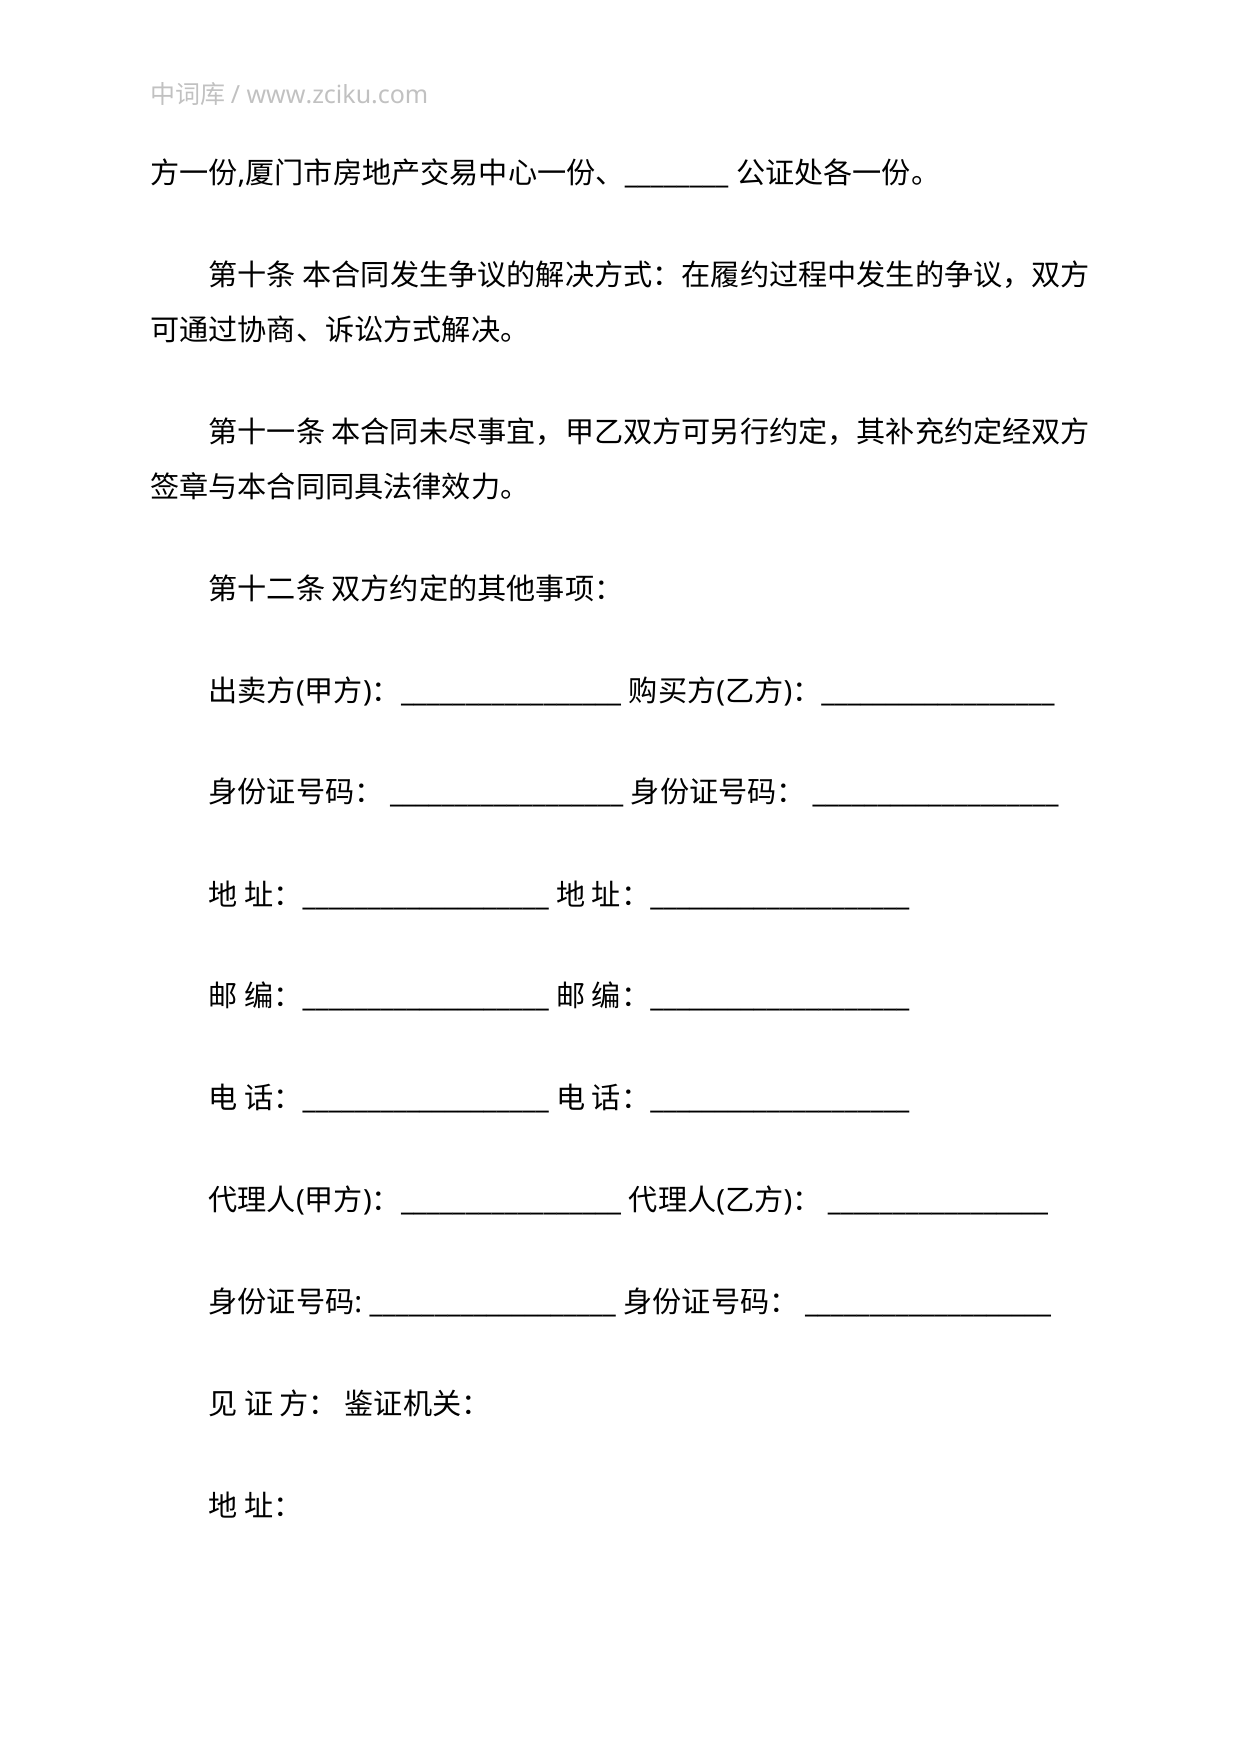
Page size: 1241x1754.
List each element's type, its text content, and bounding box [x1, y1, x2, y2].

text 第十一条 本合同未尽事宜，甲乙双方可另行约定，其补充约定经双方签章与本合同同具法律效力。 [150, 409, 1090, 506]
text 代理人(甲方)：_________________ 代理人(乙方)： _________________ [150, 1177, 1090, 1219]
text 地 址：___________________ 地 址：____________________ [150, 871, 1090, 913]
text 电 话：___________________ 电 话：____________________ [150, 1075, 1090, 1117]
text 身份证号码： __________________ 身份证号码： ___________________ [150, 769, 1090, 811]
text 见 证 方： 鉴证机关： [150, 1381, 1090, 1423]
text 第十条 本合同发生争议的解决方式：在履约过程中发生的争议，双方可通过协商、诉讼方式解决。 [150, 252, 1090, 349]
text 第十二条 双方约定的其他事项： [150, 565, 1090, 608]
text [150, 150, 1090, 192]
text 出卖方(甲方)：_________________ 购买方(乙方)：__________________ [150, 667, 1090, 709]
text 邮 编：___________________ 邮 编：____________________ [150, 973, 1090, 1015]
text 身份证号码: ___________________ 身份证号码： ___________________ [150, 1279, 1090, 1321]
text 地 址： [150, 1483, 1090, 1525]
